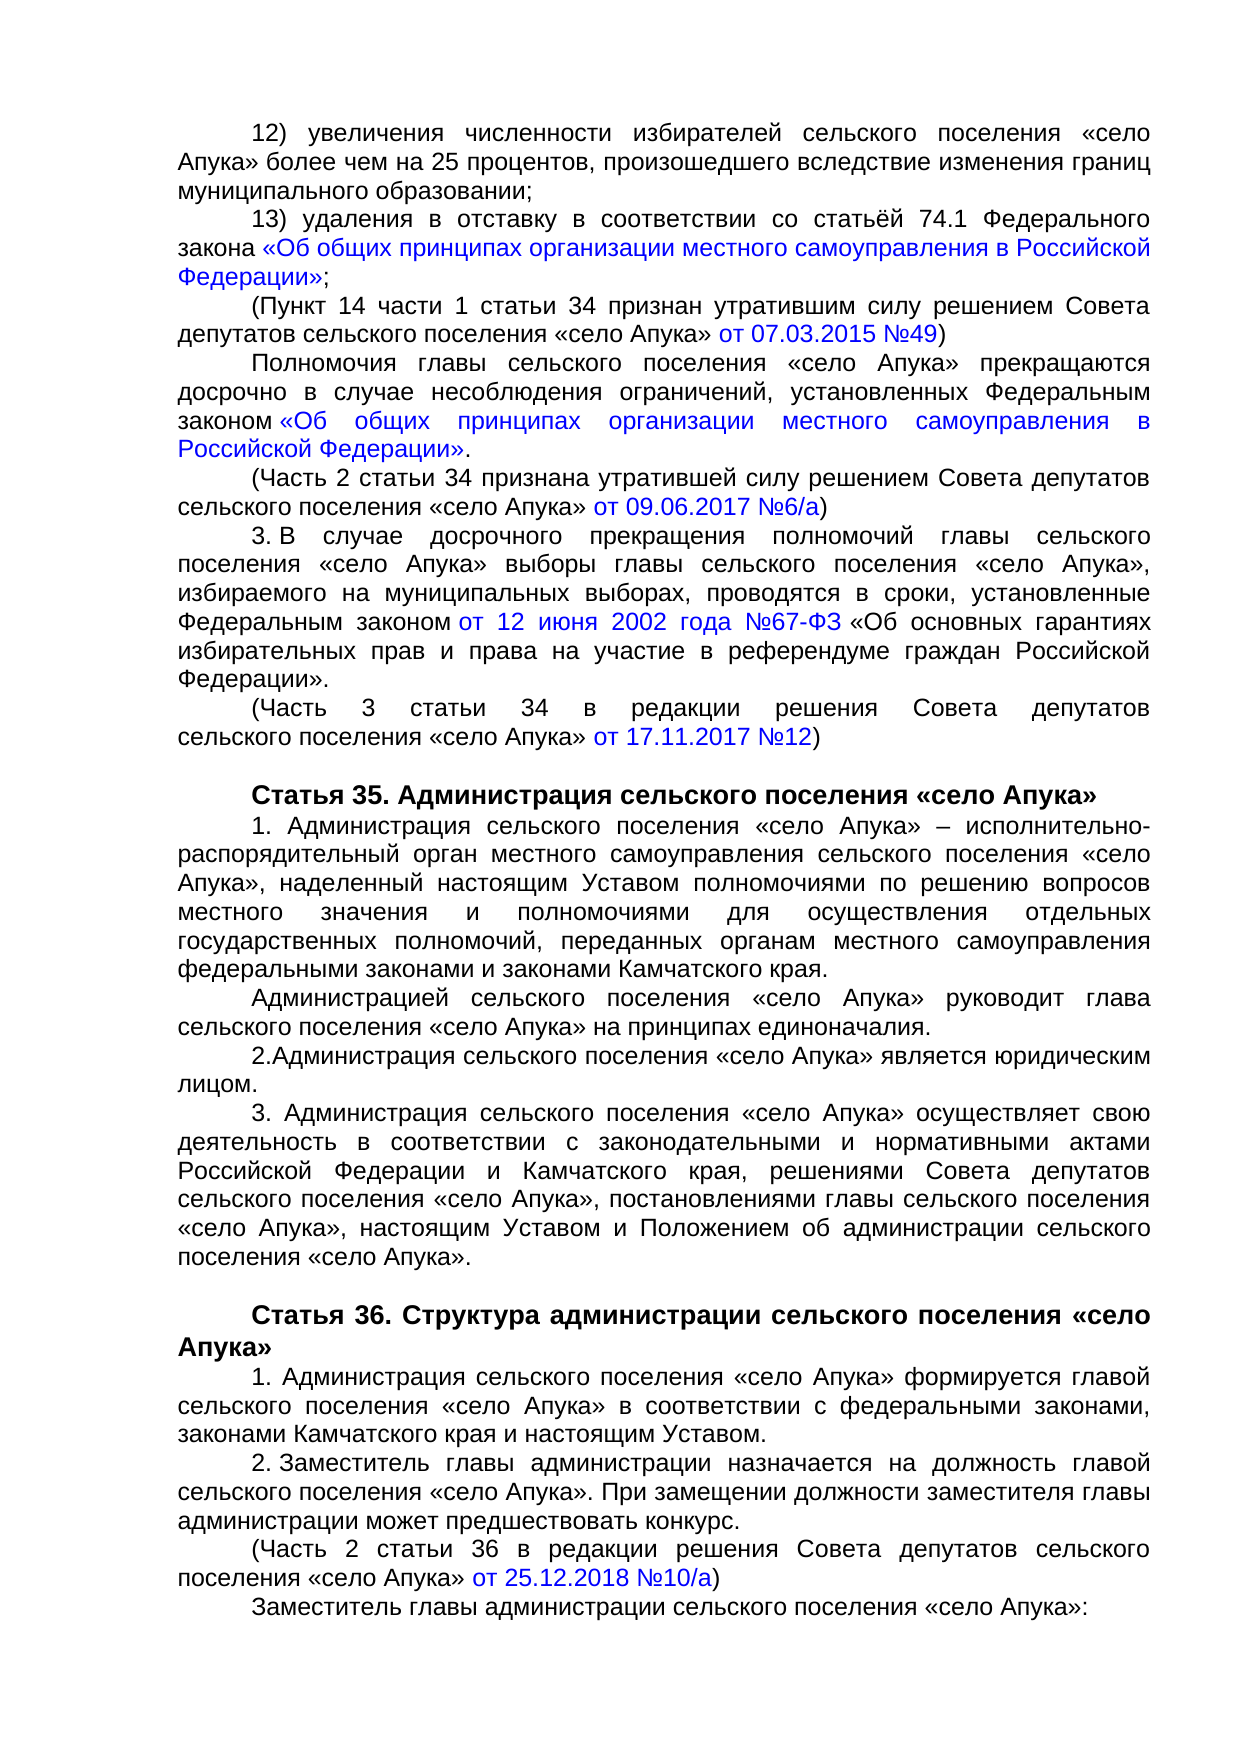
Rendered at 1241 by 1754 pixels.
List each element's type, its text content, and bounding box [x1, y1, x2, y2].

text 12) увеличения численности избирателей сельского поселения «село Апука» более чем на 25 процентов, произошедшего вследствие изменения границ муниципального образовании; [177, 118, 1152, 204]
text (Часть 2 статьи 36 в редакции решения Совета депутатов сельского поселения «село Апука» от 25.12.2018 №10/а) [177, 1534, 1152, 1592]
text Полномочия главы сельского поселения «село Апука» прекращаются досрочно в случае несоблюдения ограничений, установленных Федеральным законом «Об общих принципах организации местного самоуправления в Российской Федерации». [177, 348, 1152, 463]
text (Пункт 14 части 1 статьи 34 признан утратившим силу решением Совета депутатов сельского поселения «село Апука» от 07.03.2015 №49) [177, 291, 1152, 348]
text Заместитель главы администрации сельского поселения «село Апука»: [177, 1592, 1152, 1621]
text 3. Администрация сельского поселения «село Апука» осуществляет свою деятельность в соответствии с законодательными и нормативными актами Российской Федерации и Камчатского края, решениями Совета депутатов сельского поселения «село Апука», постановлениями главы сельского поселения «село Апука», настоящим Уставом и Положением об администрации сельского поселения «село Апука». [177, 1098, 1152, 1271]
text (Часть 2 статьи 34 признана утратившей силу решением Совета депутатов сельского поселения «село Апука» от 09.06.2017 №6/а) [177, 463, 1152, 521]
text (Часть 3 статьи 34 в редакции решения Совета депутатов сельского поселения «село Апука» от 17.11.2017 №12) [177, 693, 1152, 751]
text 13) удаления в отставку в соответствии со статьёй 74.1 Федерального закона «Об общих принципах организации местного самоуправления в Российской Федерации»; [177, 204, 1152, 291]
text Статья 36. Структура администрации сельского поселения «село Апука» [177, 1299, 1152, 1362]
text 1. Администрация сельского поселения «село Апука» – исполнительно-распорядительный орган местного самоуправления сельского поселения «село Апука», наделенный настоящим Уставом полномочиями по решению вопросов местного значения и полномочиями для осуществления отдельных государственных полномочий, переданных органам местного самоуправления федеральными законами и законами Камчатского края. [177, 811, 1152, 983]
text 2. Заместитель главы администрации назначается на должность главой сельского поселения «село Апука». При замещении должности заместителя главы администрации может предшествовать конкурс. [177, 1448, 1152, 1534]
text 2.Администрация сельского поселения «село Апука» является юридическим лицом. [177, 1041, 1152, 1098]
text 3. В случае досрочного прекращения полномочий главы сельского поселения «село Апука» выборы главы сельского поселения «село Апука», избираемого на муниципальных выборах, проводятся в сроки, установленные Федеральным законом от 12 июня 2002 года №67-ФЗ «Об основных гарантиях избирательных прав и права на участие в референдуме граждан Российской Федерации». [177, 521, 1152, 693]
text Статья 35. Администрация сельского поселения «село Апука» [177, 779, 1152, 811]
text 1. Администрация сельского поселения «село Апука» формируется главой сельского поселения «село Апука» в соответствии с федеральными законами, законами Камчатского края и настоящим Уставом. [177, 1362, 1152, 1448]
text Администрацией сельского поселения «село Апука» руководит глава сельского поселения «село Апука» на принципах единоначалия. [177, 983, 1152, 1041]
